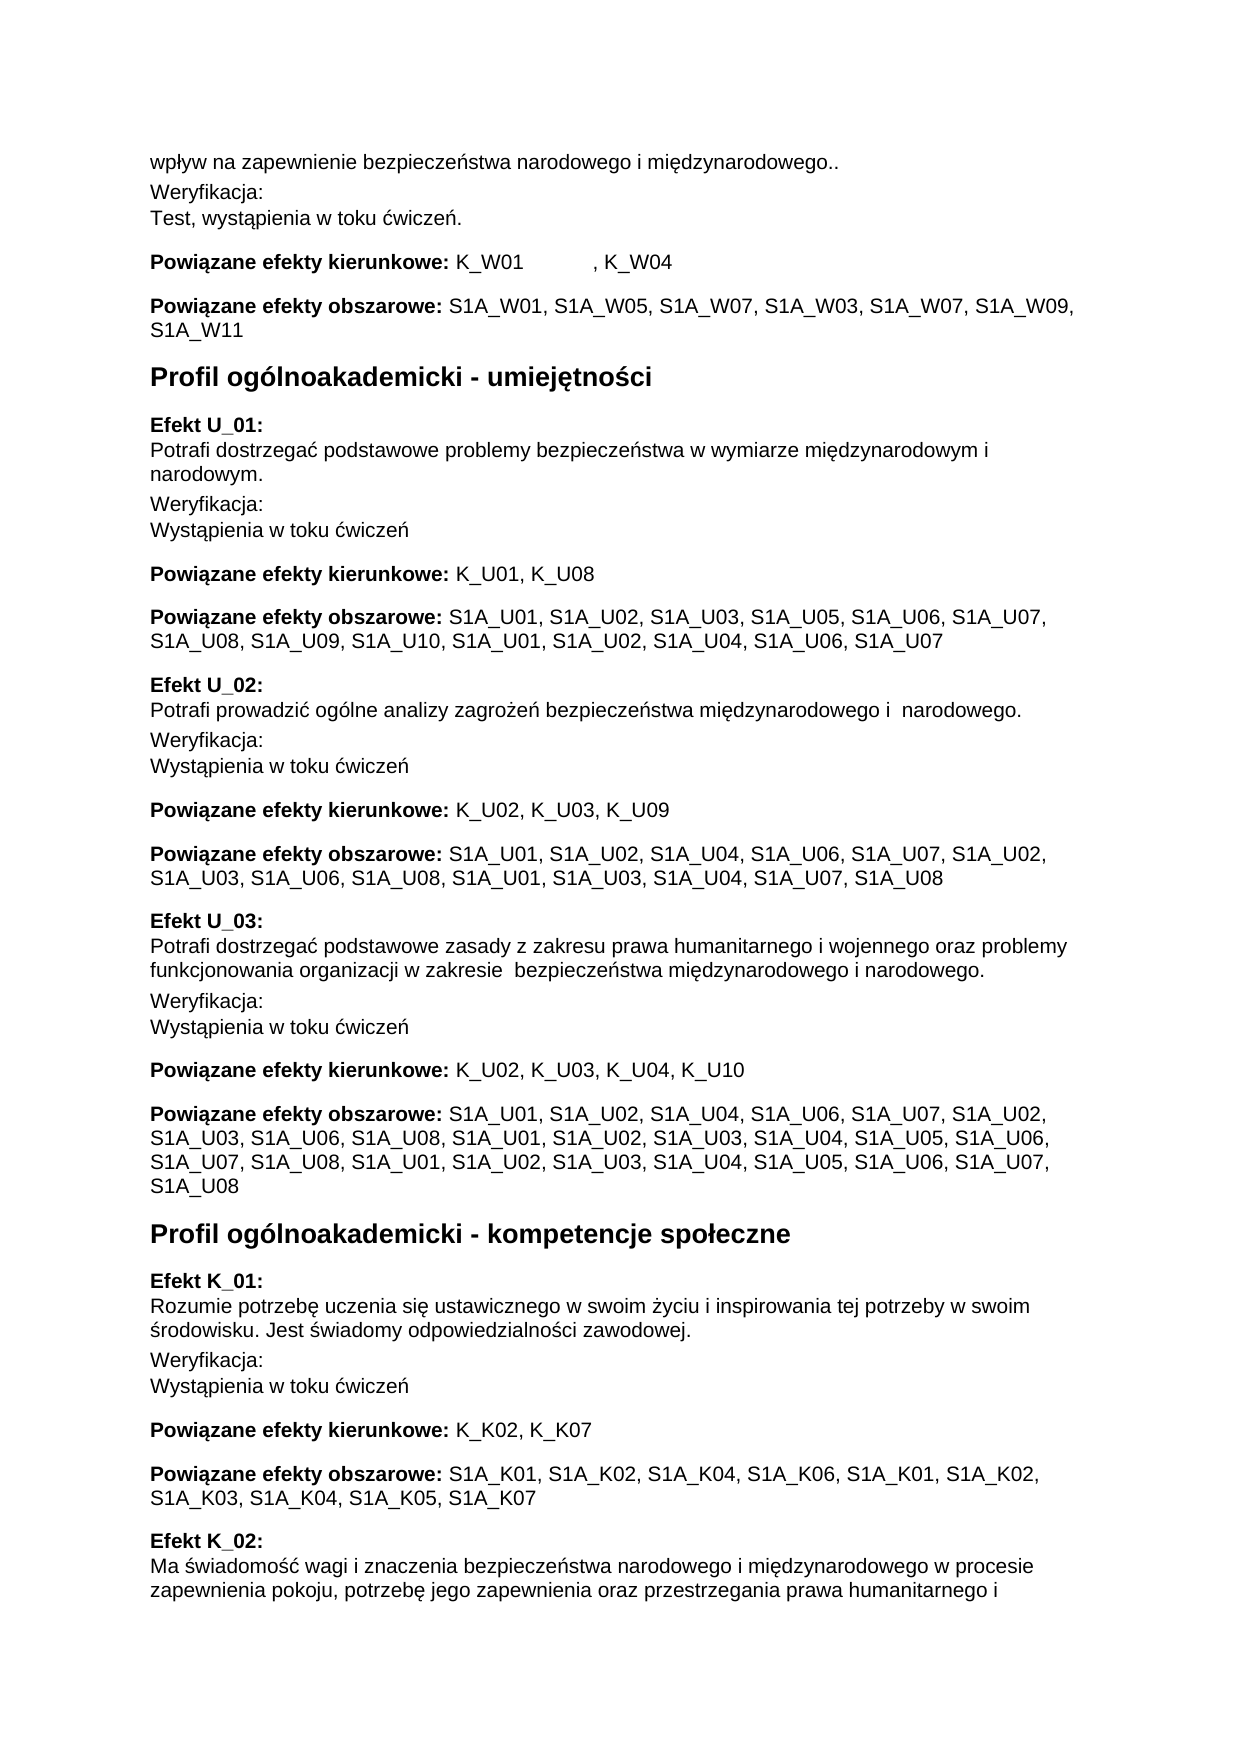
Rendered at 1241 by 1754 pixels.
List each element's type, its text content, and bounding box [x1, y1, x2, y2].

text Efekt U_01: [150, 412, 1090, 436]
text Powiązane efekty kierunkowe: K_U01, K_U08 [150, 561, 1090, 585]
text Potrafi dostrzegać podstawowe problemy bezpieczeństwa w wymiarze międzynarodowym i narodowym. [150, 437, 1090, 485]
text Powiązane efekty kierunkowe: K_W01 , K_W04 [150, 250, 1090, 274]
text Rozumie potrzebę uczenia się ustawicznego w swoim życiu i inspirowania tej potrzeby w swoim środowisku. Jest świadomy odpowiedzialności zawodowej. [150, 1294, 1090, 1342]
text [150, 150, 1090, 174]
text Test, wystąpienia w toku ćwiczeń. [150, 206, 1090, 230]
text Powiązane efekty obszarowe: S1A_W01, S1A_W05, S1A_W07, S1A_W03, S1A_W07, S1A_W09, S1A_W11 [150, 294, 1090, 342]
subtitle Profil ogólnoakademicki - kompetencje społeczne [150, 1218, 1090, 1249]
text Powiązane efekty obszarowe: S1A_U01, S1A_U02, S1A_U03, S1A_U05, S1A_U06, S1A_U07, S1A_U08, S1A_U09, S1A_U10, S1A_U01, S1A_U02, S1A_U04, S1A_U06, S1A_U07 [150, 605, 1090, 653]
text Weryfikacja: [150, 988, 1090, 1012]
subtitle Profil ogólnoakademicki - umiejętności [150, 361, 1090, 393]
text Powiązane efekty kierunkowe: K_U02, K_U03, K_U09 [150, 798, 1090, 822]
text Weryfikacja: [150, 492, 1090, 516]
text Potrafi dostrzegać podstawowe zasady z zakresu prawa humanitarnego i wojennego oraz problemy funkcjonowania organizacji w zakresie bezpieczeństwa międzynarodowego i narodowego. [150, 934, 1090, 982]
text Powiązane efekty obszarowe: S1A_U01, S1A_U02, S1A_U04, S1A_U06, S1A_U07, S1A_U02, S1A_U03, S1A_U06, S1A_U08, S1A_U01, S1A_U03, S1A_U04, S1A_U07, S1A_U08 [150, 842, 1090, 889]
text Wystąpienia w toku ćwiczeń [150, 518, 1090, 542]
text Weryfikacja: [150, 1348, 1090, 1372]
text Wystąpienia w toku ćwiczeń [150, 1014, 1090, 1038]
text Wystąpienia w toku ćwiczeń [150, 754, 1090, 778]
text Weryfikacja: [150, 728, 1090, 752]
text Efekt U_03: [150, 909, 1090, 933]
text Efekt K_02: [150, 1529, 1090, 1553]
text Powiązane efekty obszarowe: S1A_U01, S1A_U02, S1A_U04, S1A_U06, S1A_U07, S1A_U02, S1A_U03, S1A_U06, S1A_U08, S1A_U01, S1A_U02, S1A_U03, S1A_U04, S1A_U05, S1A_U06, S1A_U07, S1A_U08, S1A_U01, S1A_U02, S1A_U03, S1A_U04, S1A_U05, S1A_U06, S1A_U07, S1A_U08 [150, 1102, 1090, 1198]
text Wystąpienia w toku ćwiczeń [150, 1374, 1090, 1398]
text Powiązane efekty obszarowe: S1A_K01, S1A_K02, S1A_K04, S1A_K06, S1A_K01, S1A_K02, S1A_K03, S1A_K04, S1A_K05, S1A_K07 [150, 1461, 1090, 1509]
text Potrafi prowadzić ogólne analizy zagrożeń bezpieczeństwa międzynarodowego i narodowego. [150, 698, 1090, 722]
text Efekt K_01: [150, 1269, 1090, 1293]
text Powiązane efekty kierunkowe: K_K02, K_K07 [150, 1418, 1090, 1442]
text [150, 1554, 1090, 1602]
text Weryfikacja: [150, 180, 1090, 204]
text Powiązane efekty kierunkowe: K_U02, K_U03, K_U04, K_U10 [150, 1058, 1090, 1082]
text Efekt U_02: [150, 673, 1090, 697]
